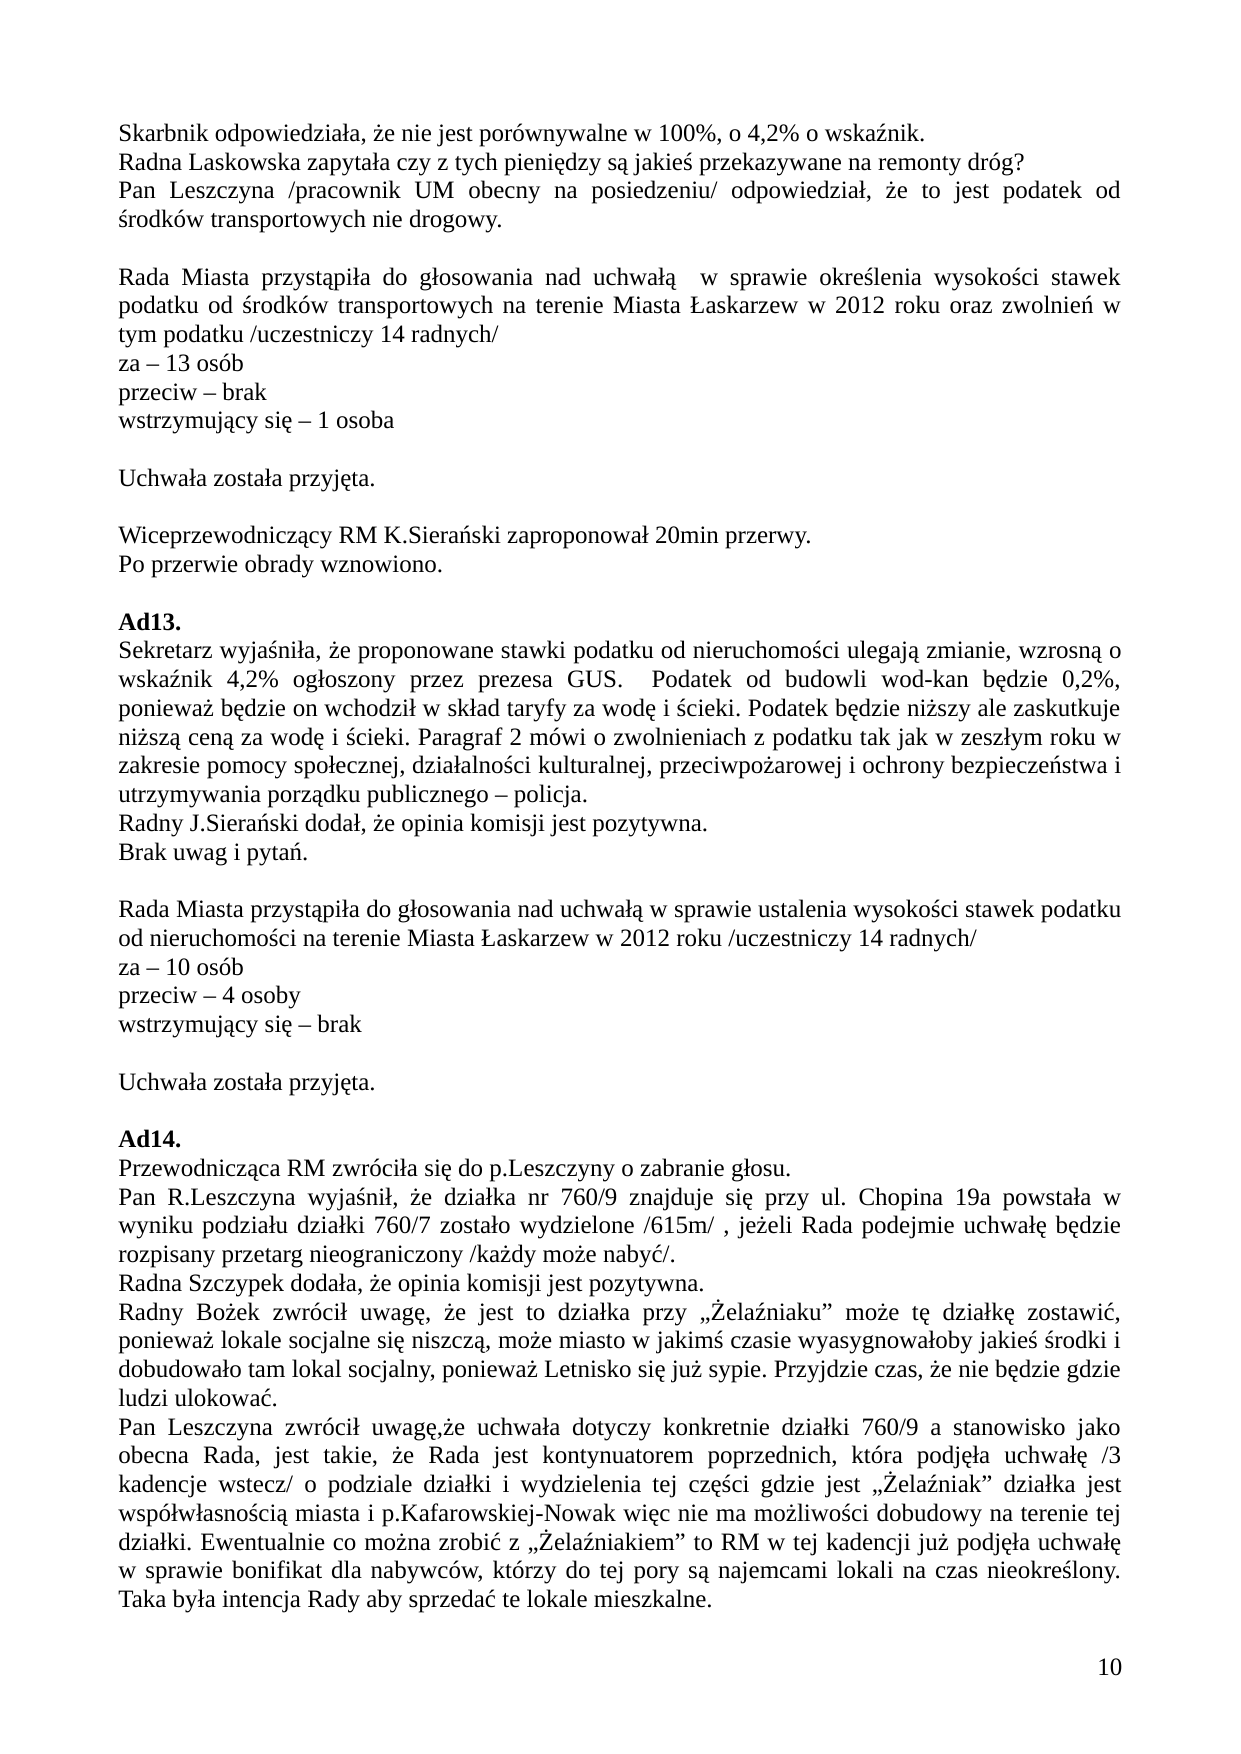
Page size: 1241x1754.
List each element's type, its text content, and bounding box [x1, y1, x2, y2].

text Radna Szczypek dodała, że opinia komisji jest pozytywna. [118, 1268, 1122, 1297]
text Brak uwag i pytań. [118, 837, 1122, 866]
text Przewodnicząca RM zwróciła się do p.Leszczyny o zabranie głosu. [118, 1153, 1122, 1182]
text Sekretarz wyjaśniła, że proponowane stawki podatku od nieruchomości ulegają zmianie, wzrosną o wskaźnik 4,2% ogłoszony przez prezesa GUS. Podatek od budowli wod-kan będzie 0,2%, ponieważ będzie on wchodził w skład taryfy za wodę i ścieki. Podatek będzie niższy ale zaskutkuje niższą ceną za wodę i ścieki. Paragraf 2 mówi o zwolnieniach z podatku tak jak w zeszłym roku w zakresie pomocy społecznej, działalności kulturalnej, przeciwpożarowej i ochrony bezpieczeństwa i utrzymywania porządku publicznego – policja. [118, 636, 1122, 808]
text wstrzymujący się – brak [118, 1009, 1122, 1038]
text przeciw – brak [118, 377, 1122, 406]
text Rada Miasta przystąpiła do głosowania nad uchwałą w sprawie ustalenia wysokości stawek podatku od nieruchomości na terenie Miasta Łaskarzew w 2012 roku /uczestniczy 14 radnych/ [118, 894, 1122, 952]
text Uchwała została przyjęta. [118, 1067, 1122, 1096]
text Ad14. [118, 1124, 1122, 1153]
text Pan Leszczyna zwrócił uwagę,że uchwała dotyczy konkretnie działki 760/9 a stanowisko jako obecna Rada, jest takie, że Rada jest kontynuatorem poprzednich, która podjęła uchwałę /3 kadencje wstecz/ o podziale działki i wydzielenia tej części gdzie jest „Żelaźniak” działka jest współwłasnością miasta i p.Kafarowskiej-Nowak więc nie ma możliwości dobudowy na terenie tej działki. Ewentualnie co można zrobić z „Żelaźniakiem” to RM w tej kadencji już podjęła uchwałę w sprawie bonifikat dla nabywców, którzy do tej pory są najemcami lokali na czas nieokreślony. Taka była intencja Rady aby sprzedać te lokale mieszkalne. [118, 1412, 1122, 1613]
text wstrzymujący się – 1 osoba [118, 406, 1122, 434]
text Radny Bożek zwrócił uwagę, że jest to działka przy „Żelaźniaku” może tę działkę zostawić, ponieważ lokale socjalne się niszczą, może miasto w jakimś czasie wyasygnowałoby jakieś środki i dobudowało tam lokal socjalny, ponieważ Letnisko się już sypie. Przyjdzie czas, że nie będzie gdzie ludzi ulokować. [118, 1297, 1122, 1412]
text za – 10 osób [118, 952, 1122, 981]
text Skarbnik odpowiedziała, że nie jest porównywalne w 100%, o 4,2% o wskaźnik. [118, 118, 1122, 147]
text Po przerwie obrady wznowiono. [118, 549, 1122, 578]
text Uchwała została przyjęta. [118, 463, 1122, 492]
text przeciw – 4 osoby [118, 981, 1122, 1009]
text za – 13 osób [118, 348, 1122, 377]
text Radny J.Sierański dodał, że opinia komisji jest pozytywna. [118, 808, 1122, 837]
text Radna Laskowska zapytała czy z tych pieniędzy są jakieś przekazywane na remonty dróg? [118, 147, 1122, 176]
text Pan R.Leszczyna wyjaśnił, że działka nr 760/9 znajduje się przy ul. Chopina 19a powstała w wyniku podziału działki 760/7 zostało wydzielone /615m/ , jeżeli Rada podejmie uchwałę będzie rozpisany przetarg nieograniczony /każdy może nabyć/. [118, 1182, 1122, 1268]
text Pan Leszczyna /pracownik UM obecny na posiedzeniu/ odpowiedział, że to jest podatek od środków transportowych nie drogowy. [118, 176, 1122, 233]
text Wiceprzewodniczący RM K.Sierański zaproponował 20min przerwy. [118, 521, 1122, 549]
text Ad13. [118, 607, 1122, 636]
text Rada Miasta przystąpiła do głosowania nad uchwałą w sprawie określenia wysokości stawek podatku od środków transportowych na terenie Miasta Łaskarzew w 2012 roku oraz zwolnień w tym podatku /uczestniczy 14 radnych/ [118, 262, 1122, 348]
